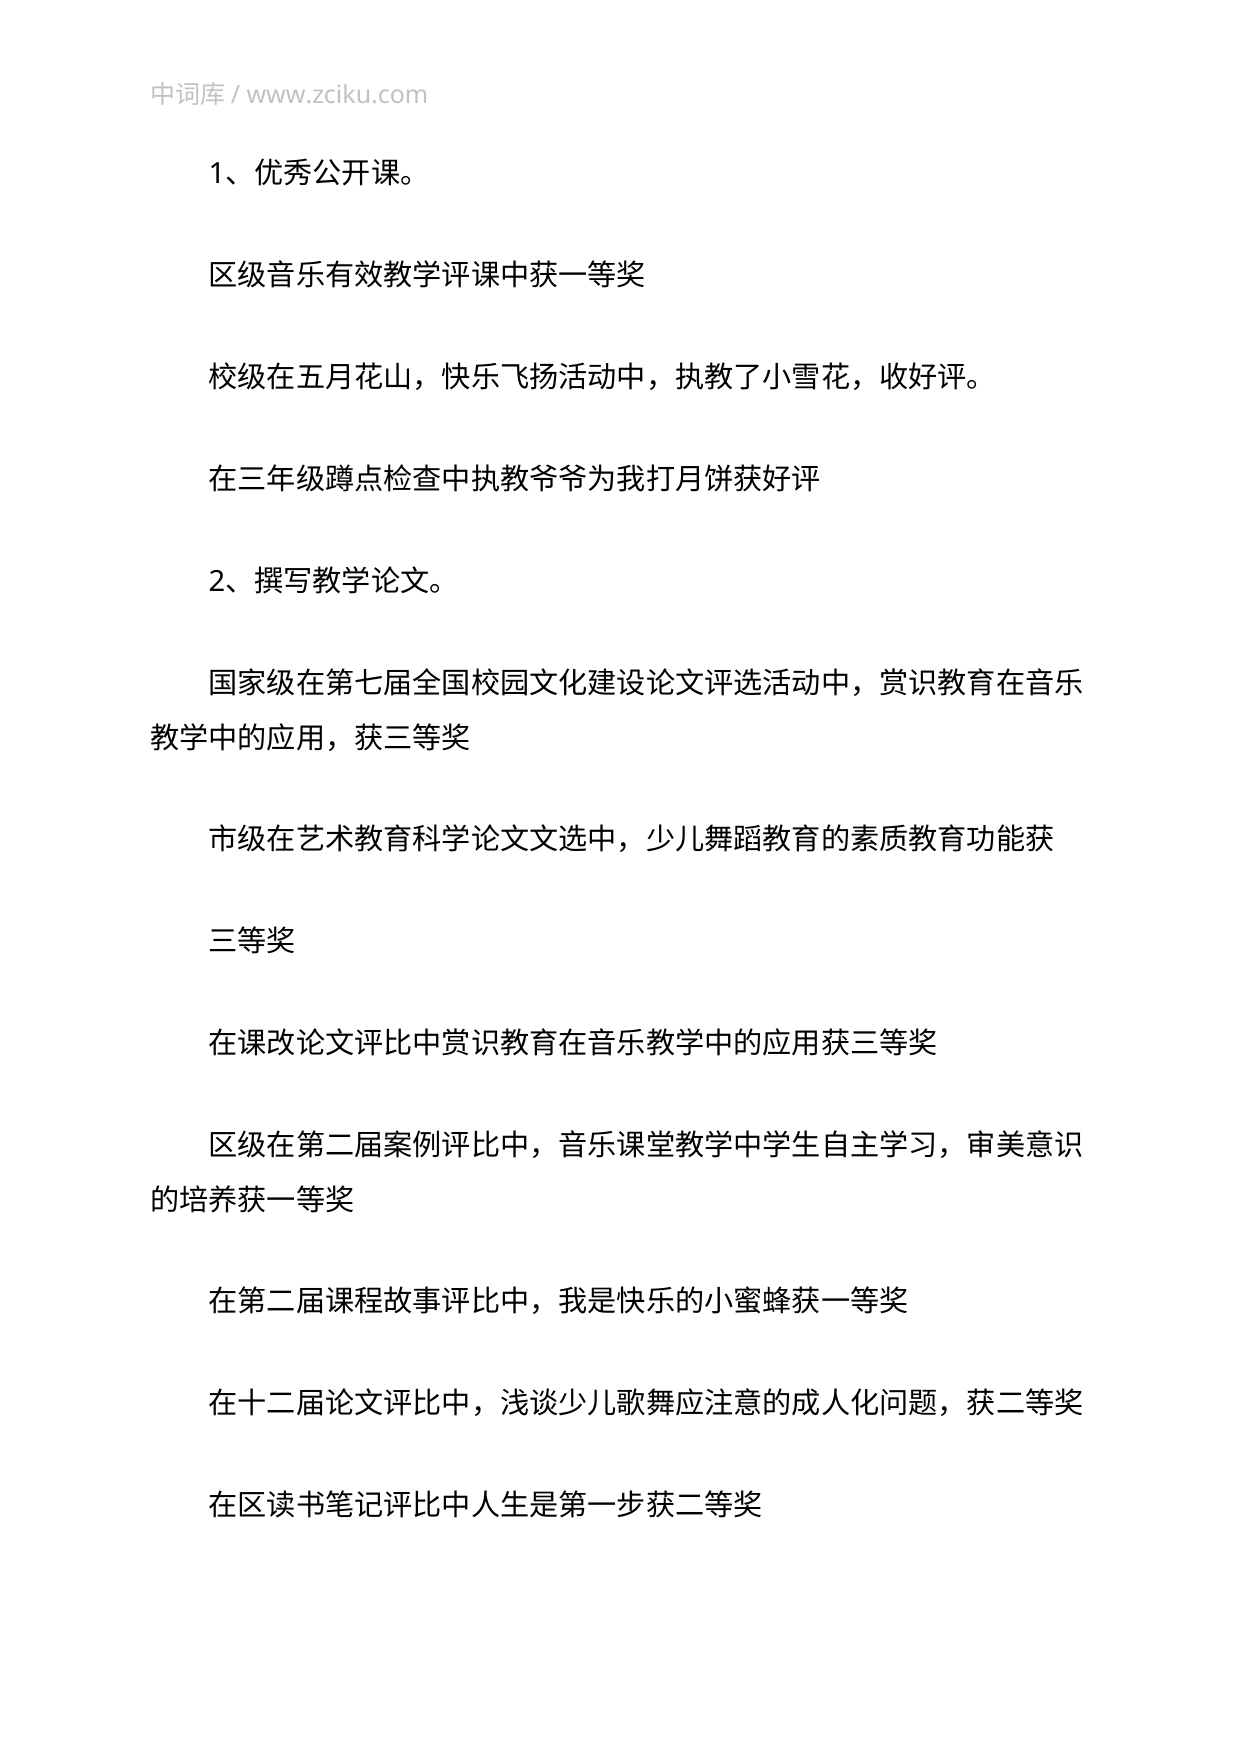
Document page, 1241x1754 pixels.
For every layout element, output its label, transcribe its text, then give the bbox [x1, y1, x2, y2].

text 校级在五月花山，快乐飞扬活动中，执教了小雪花，收好评。 [150, 354, 1090, 396]
text 在课改论文评比中赏识教育在音乐教学中的应用获三等奖 [150, 1019, 1090, 1062]
text 在区读书笔记评比中人生是第一步获二等奖 [150, 1481, 1090, 1524]
text 区级在第二届案例评比中，音乐课堂教学中学生自主学习，审美意识的培养获一等奖 [150, 1121, 1090, 1218]
text 三等奖 [150, 918, 1090, 960]
text 1、优秀公开课。 [150, 150, 1090, 192]
text 市级在艺术教育科学论文文选中，少儿舞蹈教育的素质教育功能获 [150, 816, 1090, 858]
text 国家级在第七届全国校园文化建设论文评选活动中，赏识教育在音乐教学中的应用，获三等奖 [150, 659, 1090, 756]
text 在十二届论文评比中，浅谈少儿歌舞应注意的成人化问题，获二等奖 [150, 1380, 1090, 1422]
text 在第二届课程故事评比中，我是快乐的小蜜蜂获一等奖 [150, 1278, 1090, 1320]
text 在三年级蹲点检查中执教爷爷为我打月饼获好评 [150, 456, 1090, 498]
text 2、撰写教学论文。 [150, 557, 1090, 600]
text 区级音乐有效教学评课中获一等奖 [150, 252, 1090, 294]
